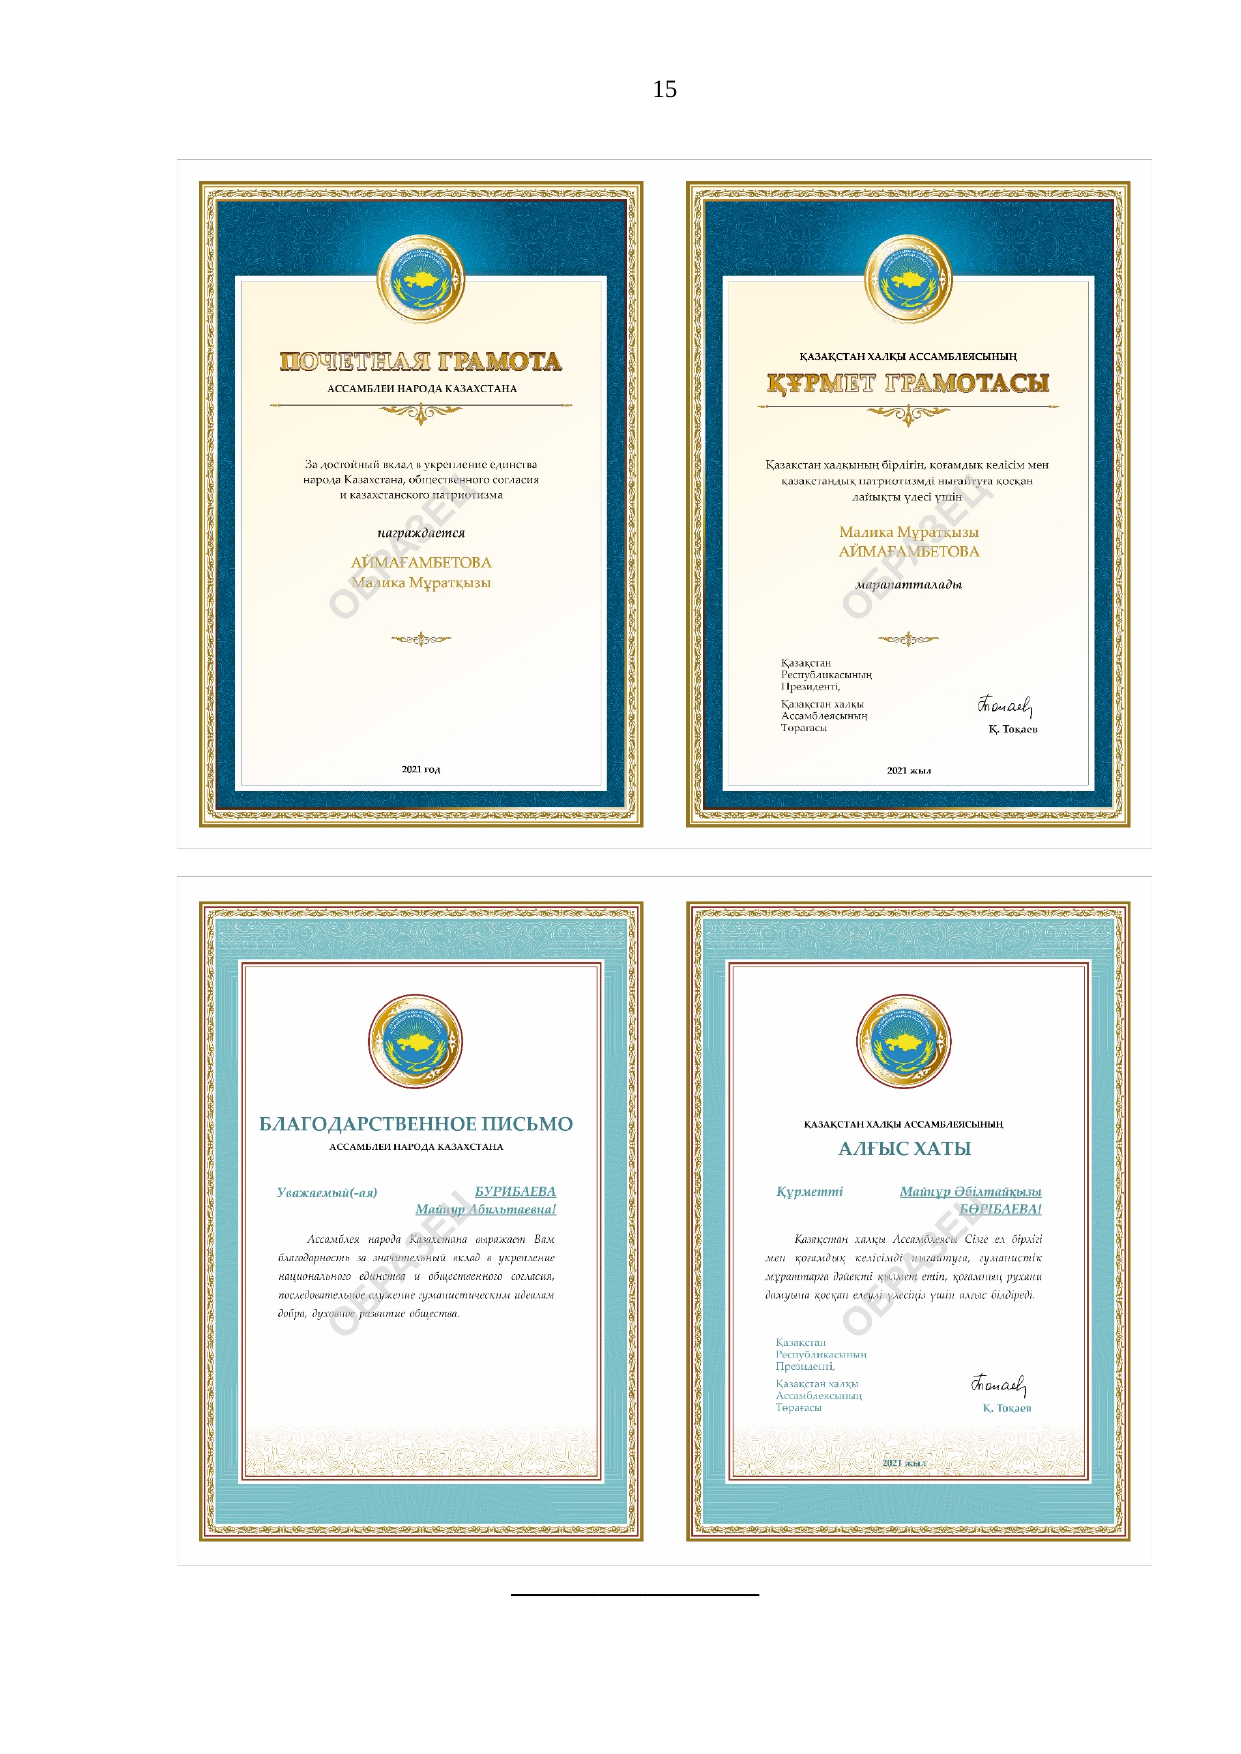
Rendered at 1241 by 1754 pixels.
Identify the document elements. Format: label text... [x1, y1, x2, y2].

picture [177, 159, 1152, 849]
picture [177, 876, 1152, 1566]
text _________________ [118, 1565, 1152, 1599]
